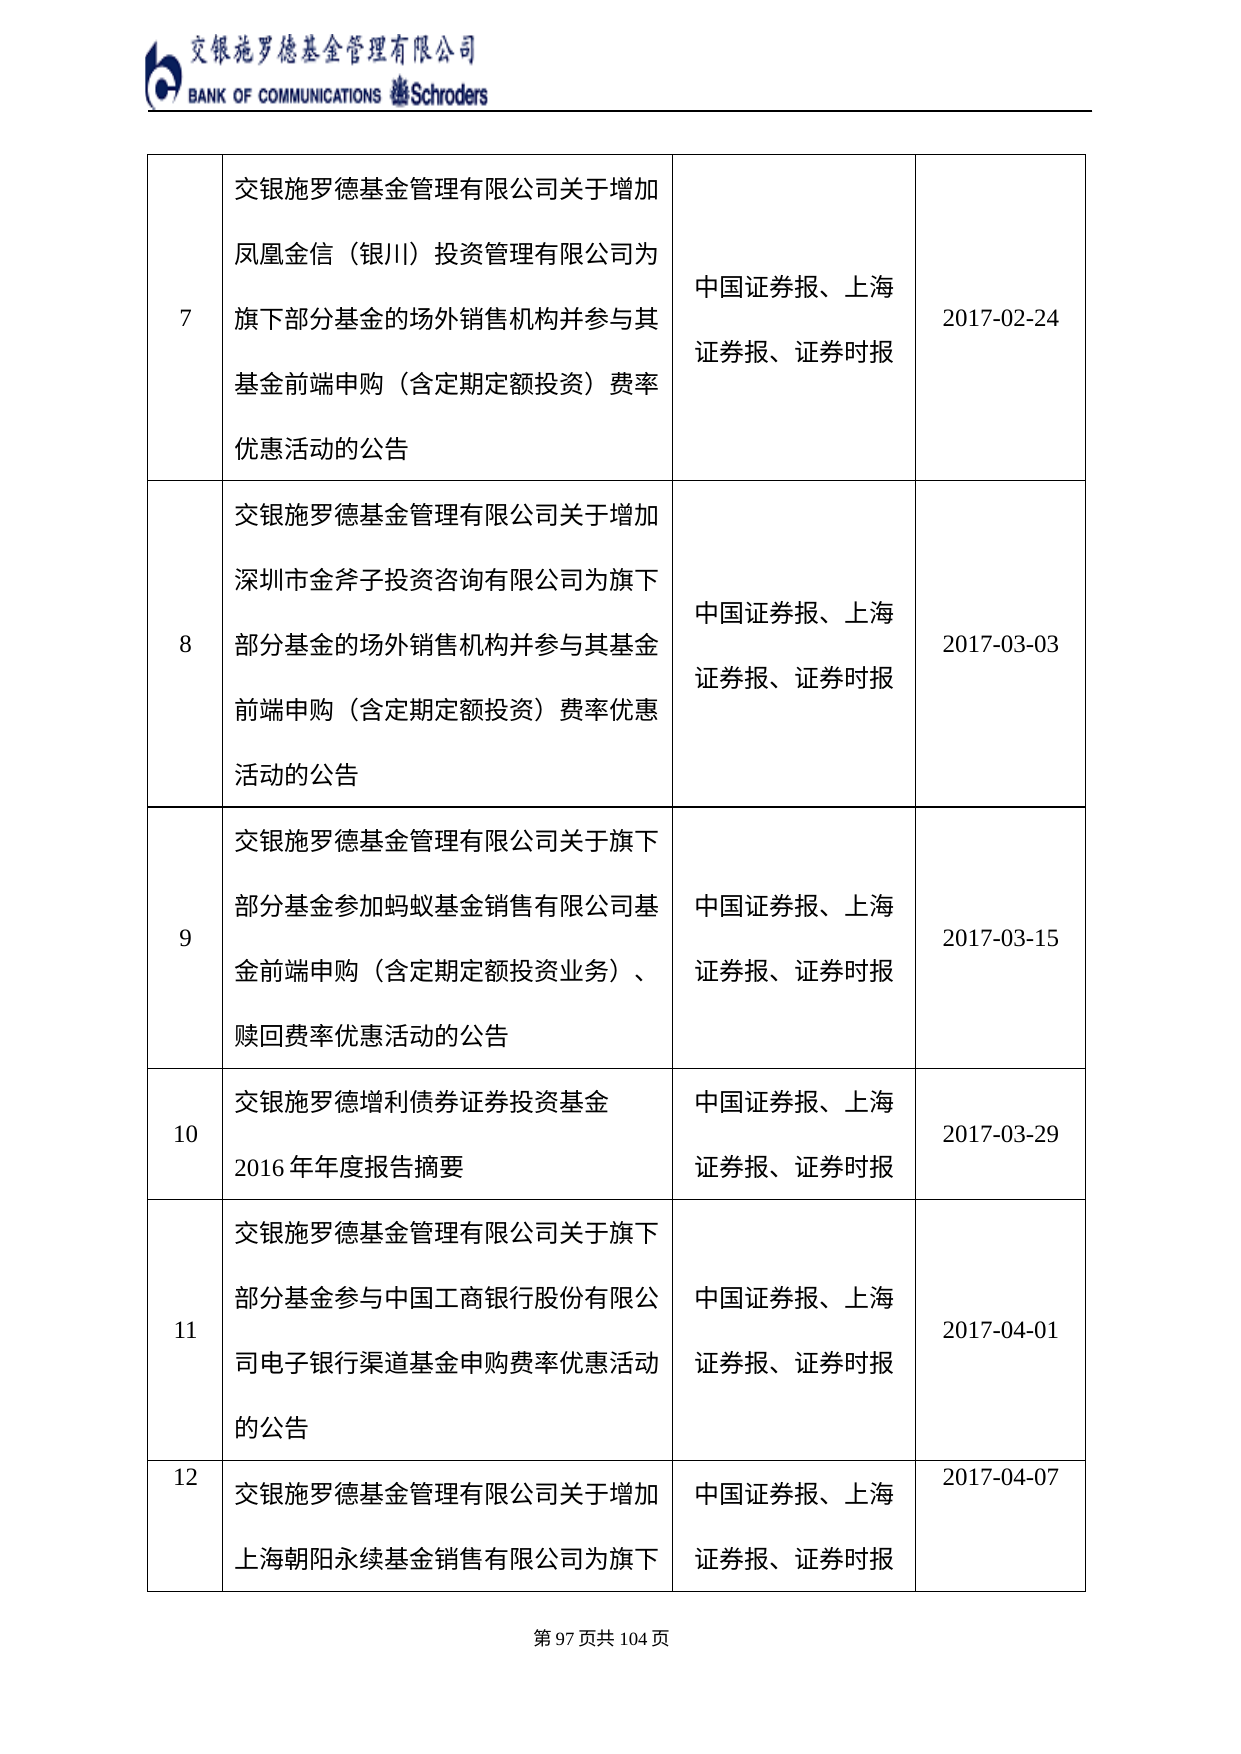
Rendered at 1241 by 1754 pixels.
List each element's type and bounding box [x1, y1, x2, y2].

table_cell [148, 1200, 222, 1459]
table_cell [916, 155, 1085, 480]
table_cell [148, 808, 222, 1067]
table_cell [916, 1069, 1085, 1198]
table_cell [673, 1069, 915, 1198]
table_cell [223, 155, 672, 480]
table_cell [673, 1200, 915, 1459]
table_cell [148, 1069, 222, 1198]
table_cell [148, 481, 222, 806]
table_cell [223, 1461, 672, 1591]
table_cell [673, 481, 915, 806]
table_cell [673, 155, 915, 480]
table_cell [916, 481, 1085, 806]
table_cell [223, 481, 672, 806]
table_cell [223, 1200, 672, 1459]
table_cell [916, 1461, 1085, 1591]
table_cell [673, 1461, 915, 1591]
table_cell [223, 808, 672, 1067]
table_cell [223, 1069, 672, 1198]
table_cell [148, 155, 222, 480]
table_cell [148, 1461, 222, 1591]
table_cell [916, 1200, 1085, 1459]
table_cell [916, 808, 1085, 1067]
picture [145, 34, 488, 110]
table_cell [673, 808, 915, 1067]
